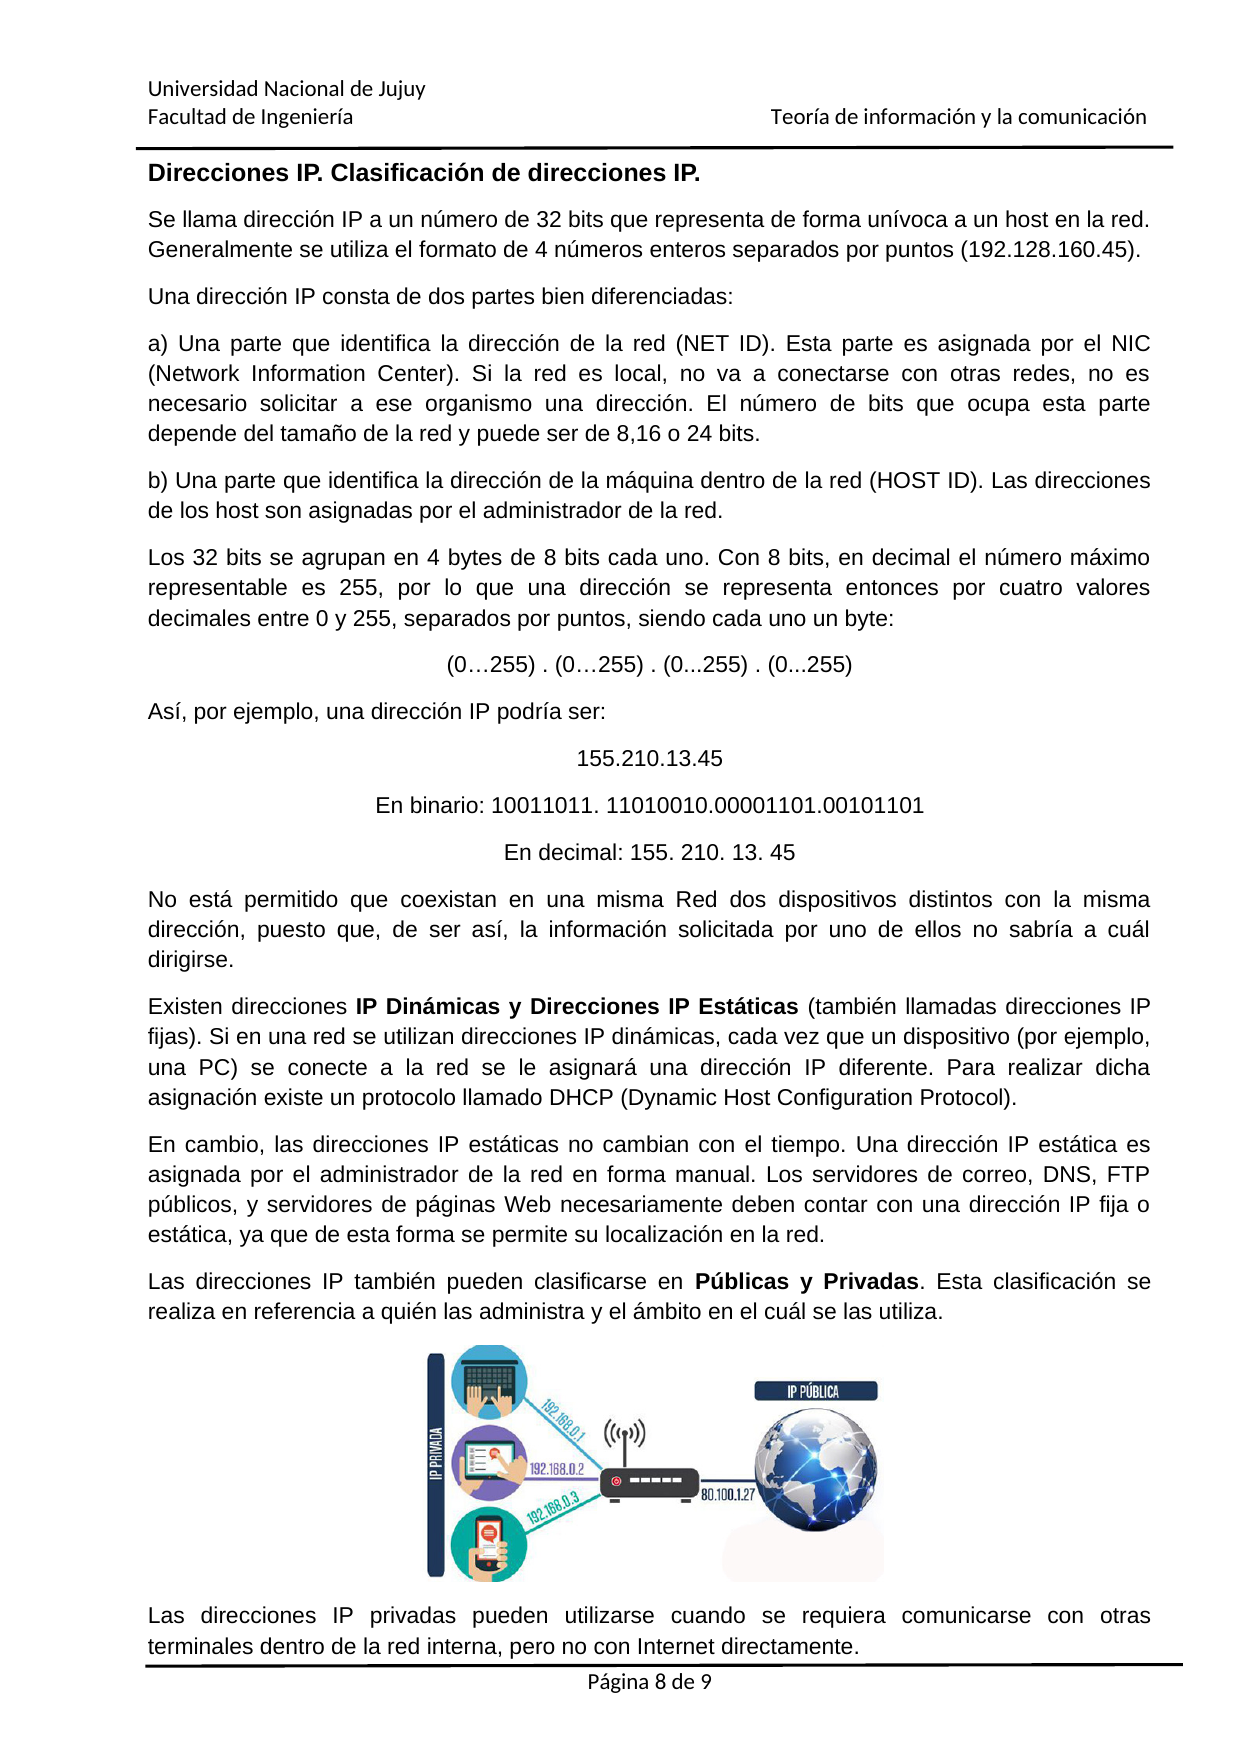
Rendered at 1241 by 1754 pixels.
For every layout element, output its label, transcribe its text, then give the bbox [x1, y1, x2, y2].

text En binario: 10011011. 11010010.00001101.00101101 [148, 792, 1152, 818]
text Se llama dirección IP a un número de 32 bits que representa de forma unívoca a un host en la red. Generalmente se utiliza el formato de 4 números enteros separados por puntos (192.128.160.45). [148, 206, 1152, 262]
text Las direcciones IP también pueden clasificarse en Públicas y Privadas. Esta clasificación se realiza en referencia a quién las administra y el ámbito en el cuál se las utiliza. [148, 1268, 1152, 1325]
text Las direcciones IP privadas pueden utilizarse cuando se requiera comunicarse con otras terminales dentro de la red interna, pero no con Internet directamente. [148, 1602, 1152, 1659]
text Una dirección IP consta de dos partes bien diferenciadas: [148, 283, 1152, 309]
text En cambio, las direcciones IP estáticas no cambian con el tiempo. Una dirección IP estática es asignada por el administrador de la red en forma manual. Los servidores de correo, DNS, FTP públicos, y servidores de páginas Web necesariamente deben contar con una dirección IP fija o estática, ya que de esta forma se permite su localización en la red. [148, 1131, 1152, 1248]
text a) Una parte que identifica la dirección de la red (NET ID). Esta parte es asignada por el NIC (Network Information Center). Si la red es local, no va a conectarse con otras redes, no es necesario solicitar a ese organismo una dirección. El número de bits que ocupa esta parte depende del tamaño de la red y puede ser de 8,16 o 24 bits. [148, 329, 1152, 447]
picture [415, 1345, 884, 1582]
text En decimal: 155. 210. 13. 45 [148, 839, 1152, 865]
text No está permitido que coexistan en una misma Red dos dispositivos distintos con la misma dirección, puesto que, de ser así, la información solicitada por uno de ellos no sabría a cuál dirigirse. [148, 886, 1152, 973]
text (0…255) . (0…255) . (0...255) . (0...255) [148, 651, 1152, 678]
text b) Una parte que identifica la dirección de la máquina dentro de la red (HOST ID). Las direcciones de los host son asignadas por el administrador de la red. [148, 467, 1152, 524]
text Así, por ejemplo, una dirección IP podría ser: [148, 698, 1152, 725]
text Existen direcciones IP Dinámicas y Direcciones IP Estáticas (también llamadas direcciones IP fijas). Si en una red se utilizan direcciones IP dinámicas, cada vez que un dispositivo (por ejemplo, una PC) se conecte a la red se le asignará una dirección IP diferente. Para realizar dicha asignación existe un protocolo llamado DHCP (Dynamic Host Configuration Protocol). [148, 993, 1152, 1110]
text Los 32 bits se agrupan en 4 bytes de 8 bits cada uno. Con 8 bits, en decimal el número máximo representable es 255, por lo que una dirección se representa entonces por cuatro valores decimales entre 0 y 255, separados por puntos, siendo cada uno un byte: [148, 544, 1152, 631]
text Direcciones IP. Clasificación de direcciones IP. [148, 158, 1152, 187]
text 155.210.13.45 [148, 745, 1152, 772]
